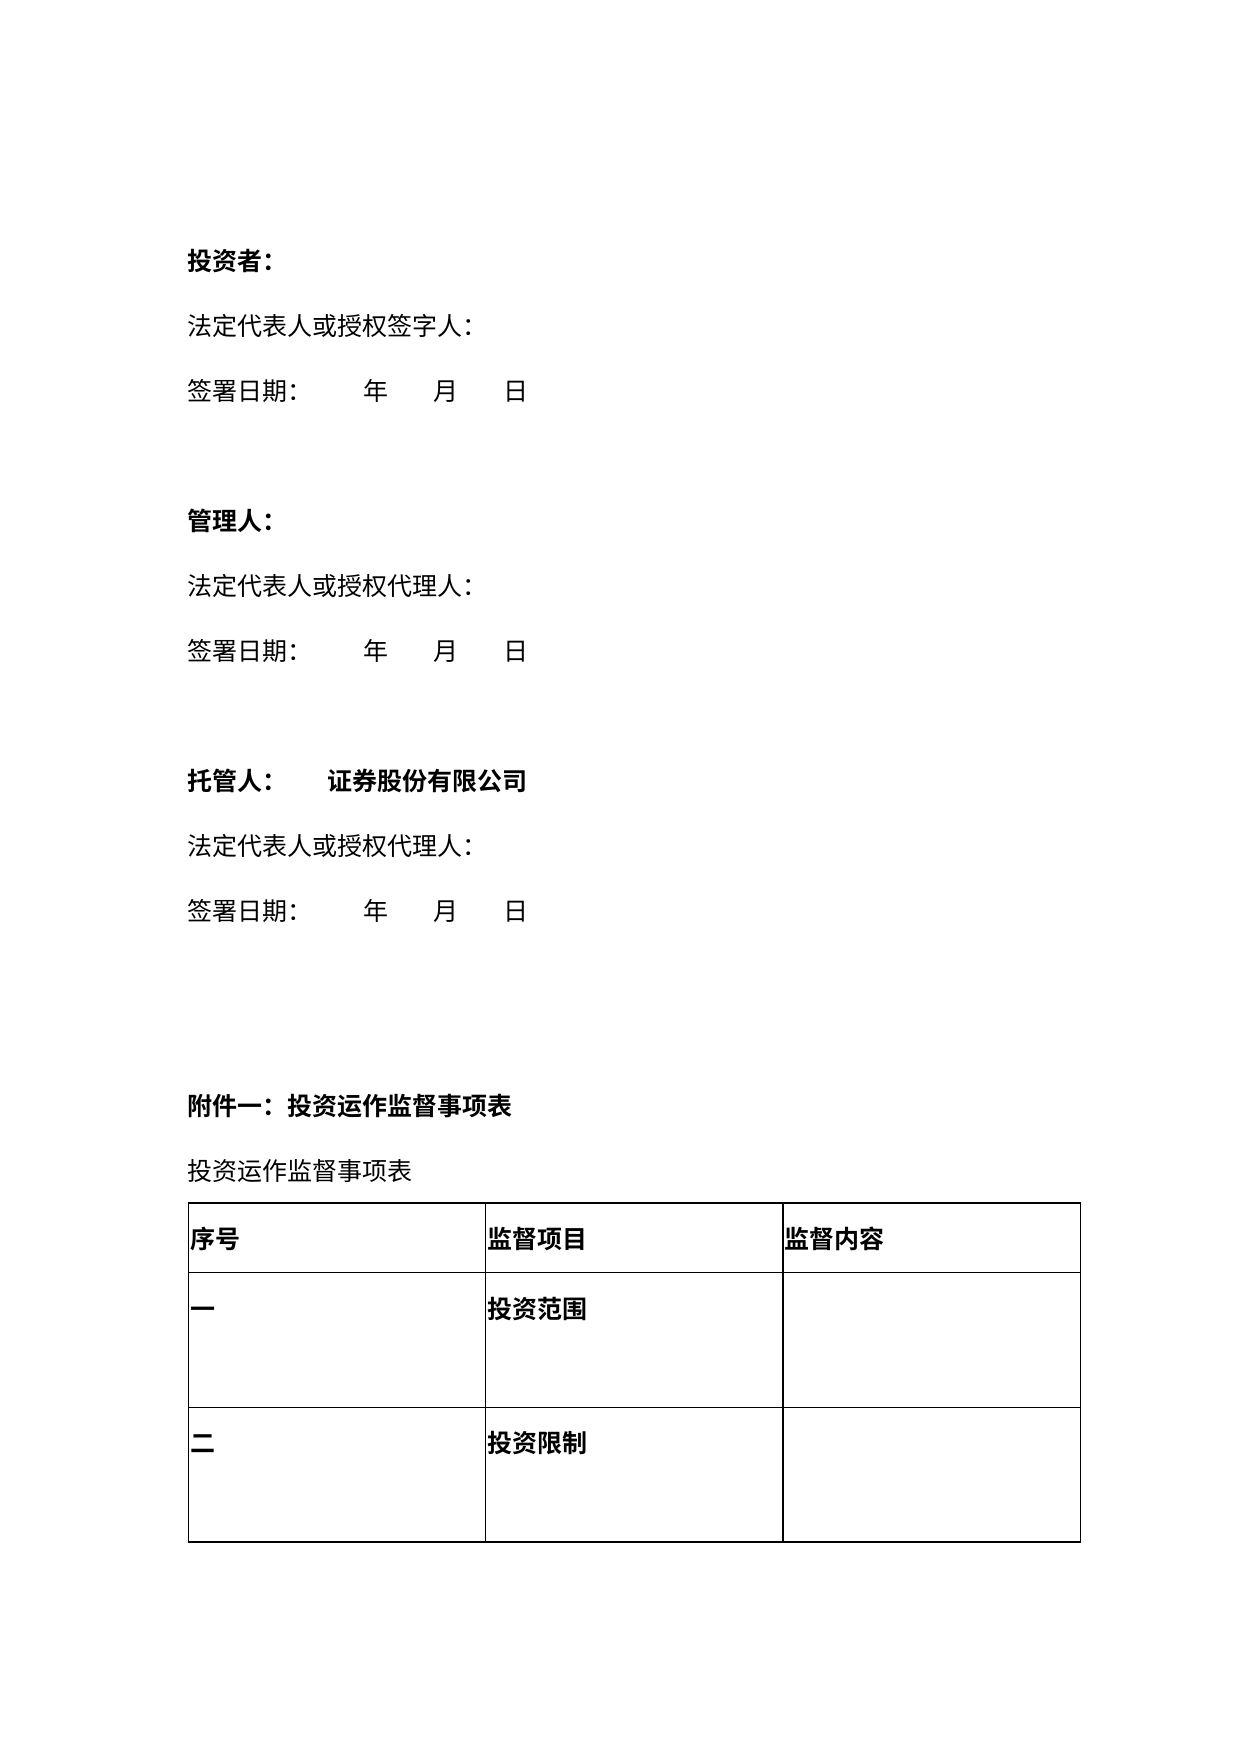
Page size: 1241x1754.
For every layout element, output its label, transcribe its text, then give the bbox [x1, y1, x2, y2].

text 投资者： [187, 227, 1053, 292]
text 法定代表人或授权代理人： [187, 812, 1053, 877]
text 签署日期： 年 月 日 [187, 877, 1053, 942]
table_cell 投资限制 [486, 1408, 782, 1541]
text 投资运作监督事项表 [187, 1137, 1053, 1202]
table_header 监督内容 [784, 1204, 1080, 1272]
table_header 序号 [189, 1204, 485, 1272]
text 托管人： 证券股份有限公司 [187, 747, 1053, 812]
text 附件一：投资运作监督事项表 [187, 1072, 1053, 1137]
table_header 监督项目 [486, 1204, 782, 1272]
table_cell [784, 1273, 1080, 1406]
table_cell 二 [189, 1408, 485, 1541]
text 签署日期： 年 月 日 [187, 357, 1053, 422]
table_cell 投资范围 [486, 1273, 782, 1406]
text 签署日期： 年 月 日 [187, 617, 1053, 682]
text 管理人： [187, 487, 1053, 552]
text 法定代表人或授权代理人： [187, 552, 1053, 617]
table_cell 一 [189, 1273, 485, 1406]
table_cell [784, 1408, 1080, 1541]
text 法定代表人或授权签字人： [187, 292, 1053, 357]
